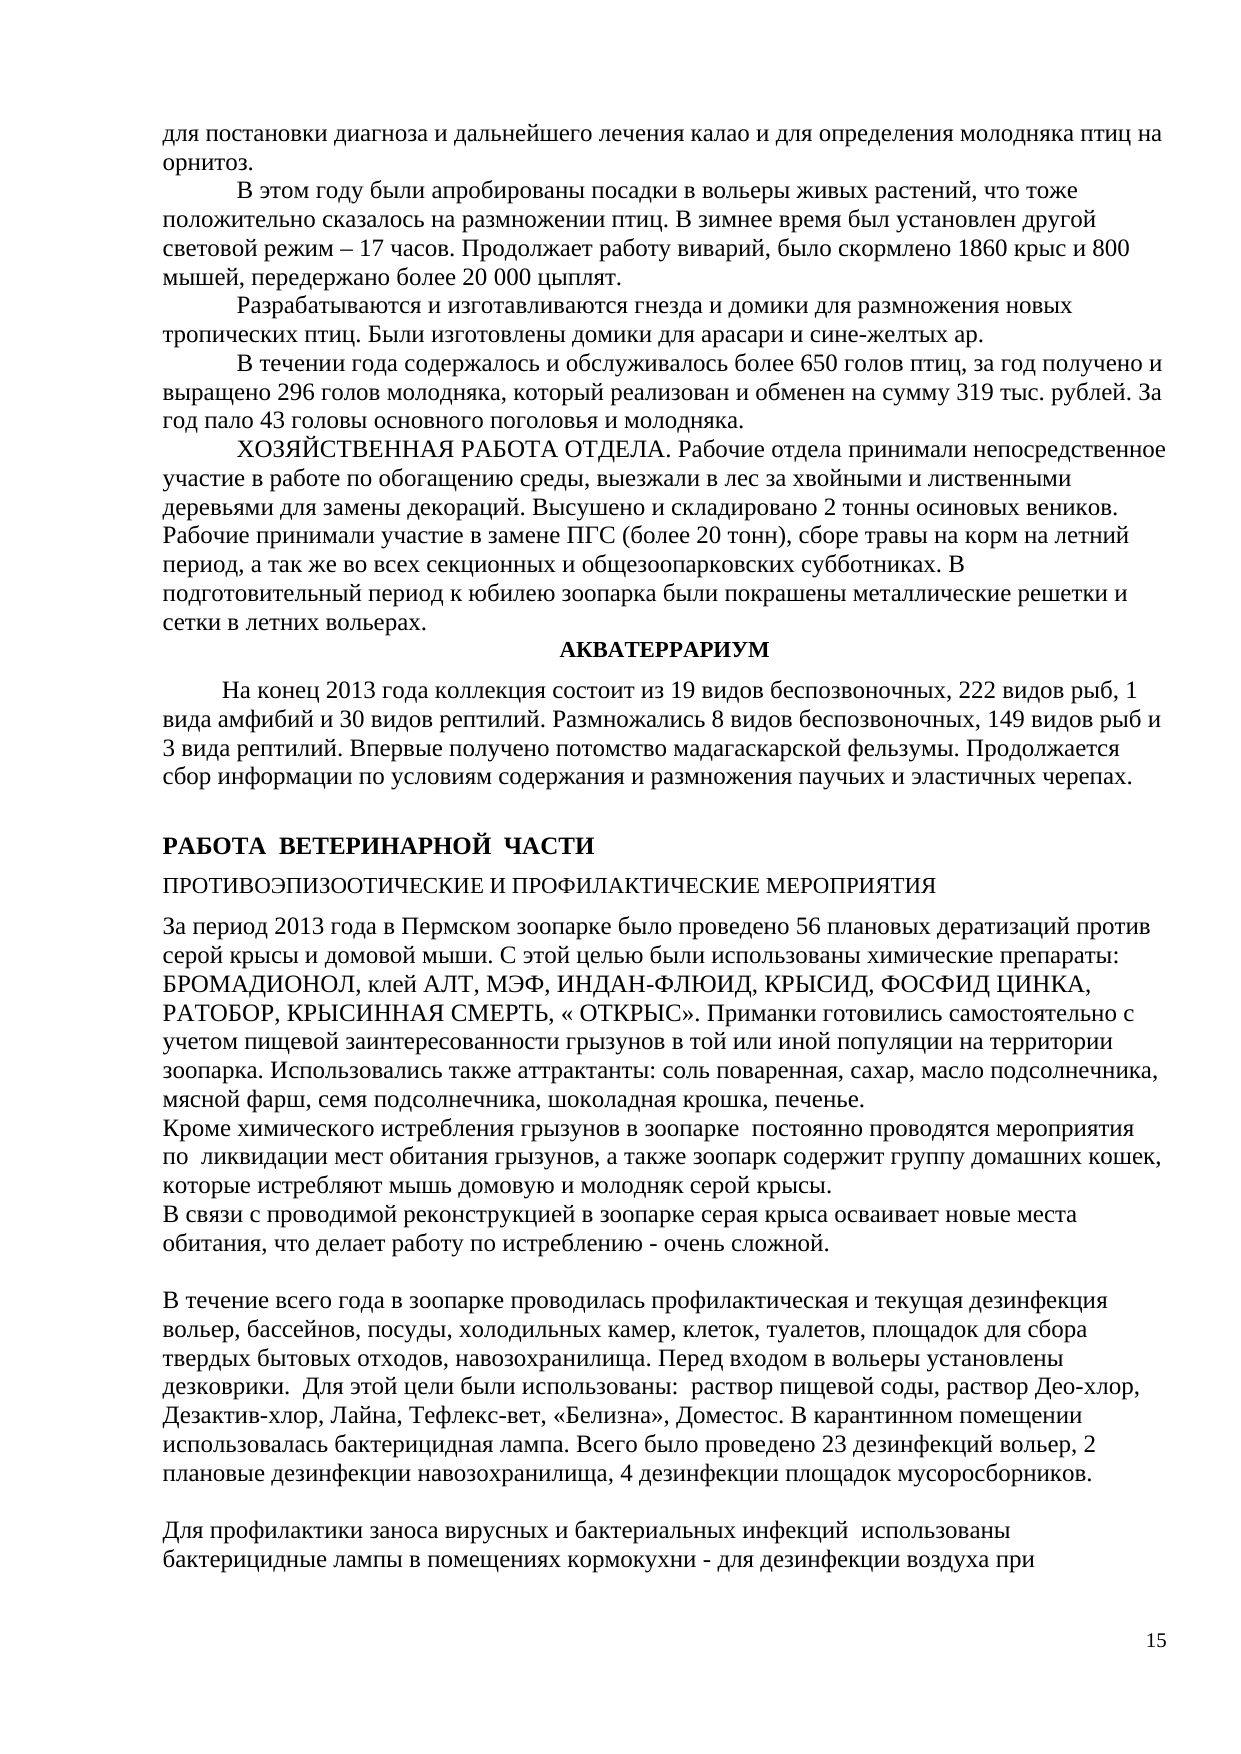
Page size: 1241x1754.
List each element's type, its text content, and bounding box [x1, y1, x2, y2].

text За период 2013 года в Пермском зоопарке было проведено 56 плановых дератизаций против серой крысы и домовой мыши. С этой целью были использованы химические препараты: [162, 911, 1167, 969]
text АКВАТЕРРАРИУМ [162, 636, 1167, 662]
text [162, 1515, 1167, 1573]
text В течение всего года в зоопарке проводилась профилактическая и текущая дезинфекция вольер, бассейнов, посуды, холодильных камер, клеток, туалетов, площадок для сбора твердых бытовых отходов, навозохранилища. Перед входом в вольеры установлены дезковрики. Для этой цели были использованы: раствор пищевой соды, раствор Део-хлор, Дезактив-хлор, Лайна, Тефлекс-вет, «Белизна», Доместос. В карантинном помещении использовалась бактерицидная лампа. Всего было проведено 23 дезинфекций вольер, 2 плановые дезинфекции навозохранилища, 4 дезинфекции площадок мусоросборников. [162, 1285, 1167, 1486]
text В течении года содержалось и обслуживалось более 650 голов птиц, за год получено и выращено 296 голов молодняка, который реализован и обменен на сумму 319 тыс. рублей. За год пало 43 головы основного поголовья и молодняка. [162, 348, 1167, 434]
text Разрабатываются и изготавливаются гнезда и домики для размножения новых тропических птиц. Были изготовлены домики для арасари и сине-желтых ар. [162, 291, 1167, 348]
text В связи с проводимой реконструкцией в зоопарке серая крыса осваивает новые места обитания, что делает работу по истреблению - очень сложной. [162, 1199, 1167, 1256]
text В этом году были апробированы посадки в вольеры живых растений, что тоже положительно сказалось на размножении птиц. В зимнее время был установлен другой световой режим – 17 часов. Продолжает работу виварий, было скормлено 1860 крыс и 800 мышей, передержано более 20 000 цыплят. [162, 176, 1167, 291]
text На конец 2013 года коллекция состоит из 19 видов беспозвоночных, 222 видов рыб, 1 вида амфибий и 30 видов рептилий. Размножались 8 видов беспозвоночных, 149 видов рыб и 3 вида рептилий. Впервые получено потомство мадагаскарской фельзумы. Продолжается сбор информации по условиям содержания и размножения паучьих и эластичных черепах. [162, 675, 1167, 790]
text ПРОТИВОЭПИЗООТИЧЕСКИЕ И ПРОФИЛАКТИЧЕСКИЕ МЕРОПРИЯТИЯ [162, 873, 1240, 899]
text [162, 118, 1167, 176]
text Кроме химического истребления грызунов в зоопарке постоянно проводятся мероприятия по ликвидации мест обитания грызунов, а также зоопарк содержит группу домашних кошек, которые истребляют мышь домовую и молодняк серой крысы. [162, 1113, 1167, 1199]
text БРОМАДИОНОЛ, клей АЛТ, МЭФ, ИНДАН-ФЛЮИД, КРЫСИД, ФОСФИД ЦИНКА, РАТОБОР, КРЫСИННАЯ СМЕРТЬ, « ОТКРЫС». Приманки готовились самостоятельно с учетом пищевой заинтересованности грызунов в той или иной популяции на территории зоопарка. Использовались также аттрактанты: соль поваренная, сахар, масло подсолнечника, мясной фарш, семя подсолнечника, шоколадная крошка, печенье. [162, 969, 1167, 1113]
text ХОЗЯЙСТВЕННАЯ РАБОТА ОТДЕЛА. Рабочие отдела принимали непосредственное участие в работе по обогащению среды, выезжали в лес за хвойными и лиственными деревьями для замены декораций. Высушено и складировано 2 тонны осиновых веников. Рабочие принимали участие в замене ПГС (более 20 тонн), сборе травы на корм на летний период, а так же во всех секционных и общезоопарковских субботниках. В подготовительный период к юбилею зоопарка были покрашены металлические решетки и сетки в летних вольерах. [162, 434, 1167, 636]
text РАБОТА ВЕТЕРИНАРНОЙ ЧАСТИ [162, 831, 1240, 860]
